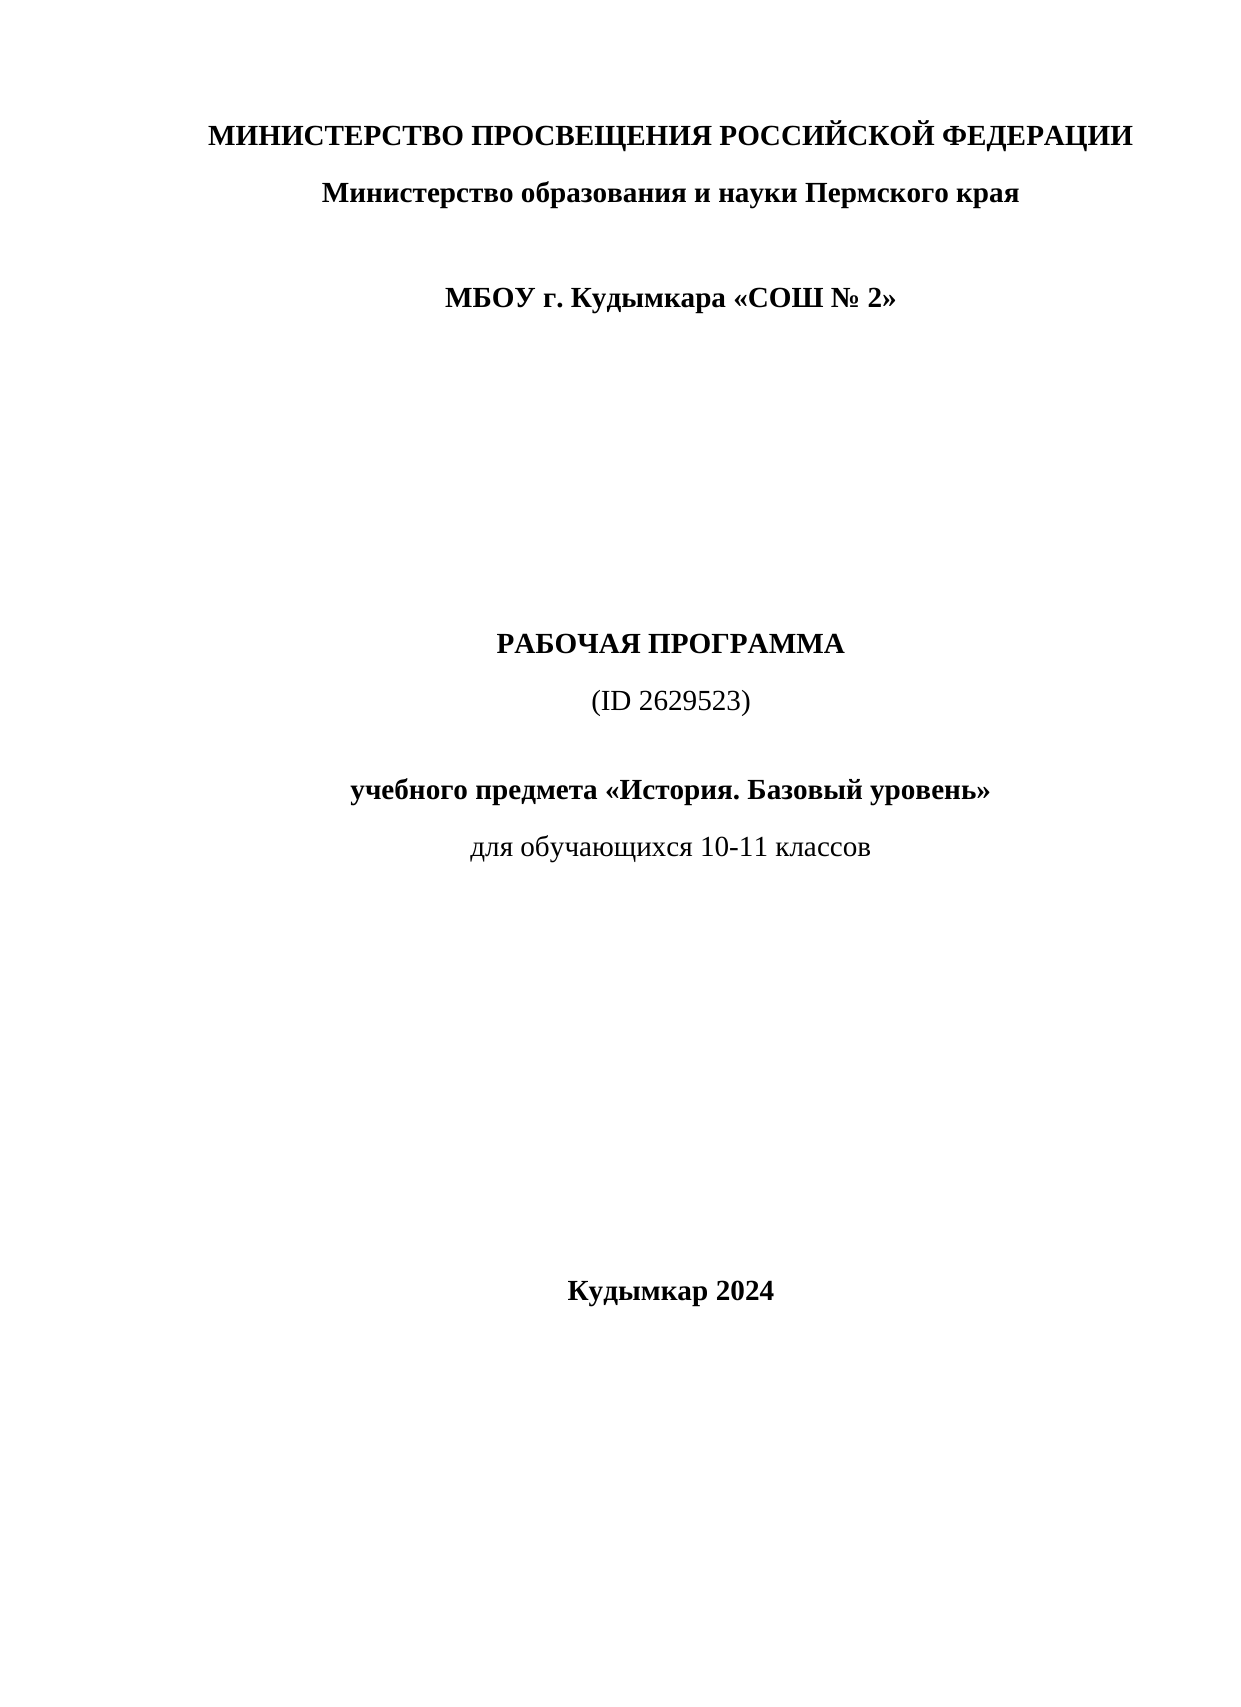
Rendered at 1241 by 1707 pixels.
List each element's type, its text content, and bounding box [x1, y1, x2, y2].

text МБОУ г. Кудымкара «СОШ № 2» [190, 280, 1152, 313]
text (ID 2629523) [190, 683, 1152, 717]
text учебного предмета «История. Базовый уровень» [190, 772, 1152, 806]
text Министерство образования и науки Пермского края [190, 175, 1152, 209]
text РАБОЧАЯ ПРОГРАММА [190, 626, 1152, 660]
text МИНИСТЕРСТВО ПРОСВЕЩЕНИЯ РОССИЙСКОЙ ФЕДЕРАЦИИ [190, 118, 1152, 152]
text Кудымкар 2024 [190, 1273, 1152, 1306]
text для обучающихся 10-11 классов [190, 829, 1152, 863]
